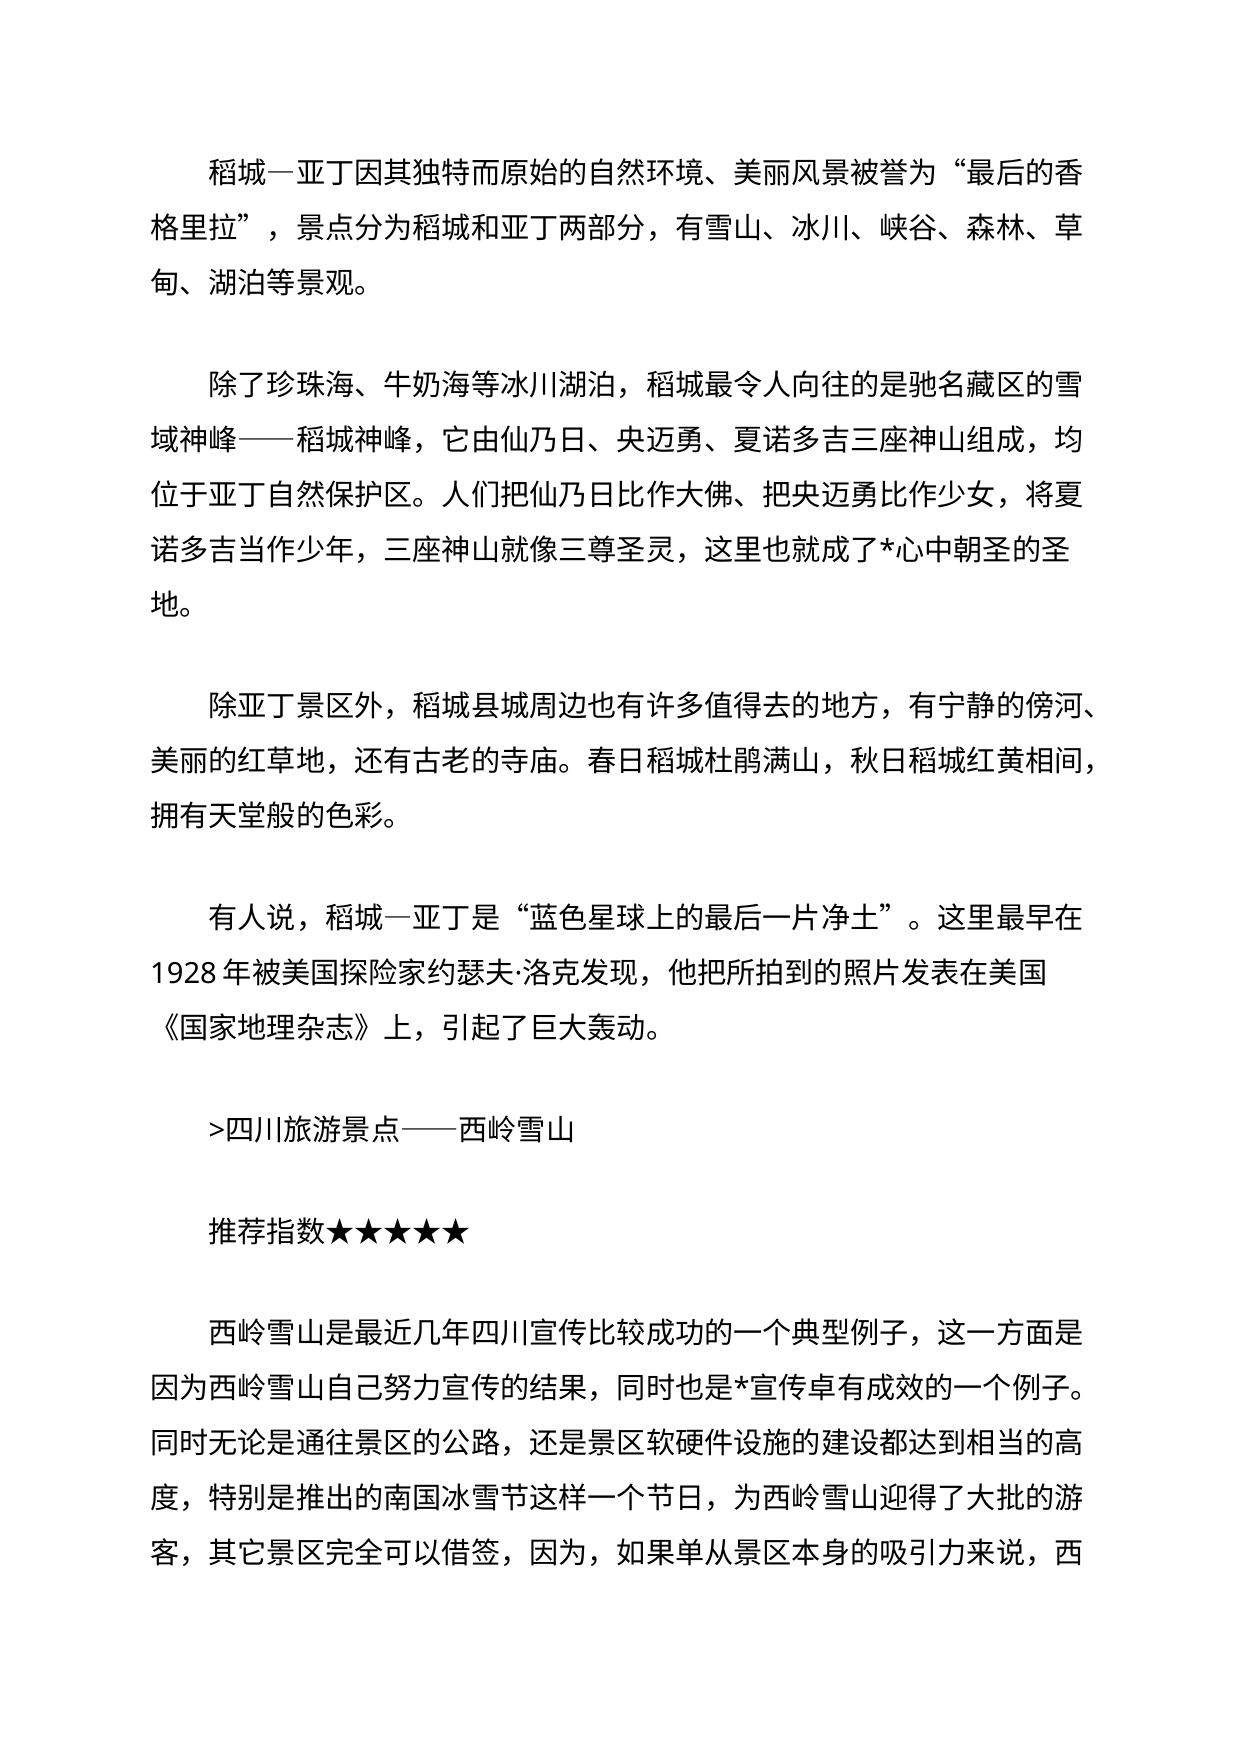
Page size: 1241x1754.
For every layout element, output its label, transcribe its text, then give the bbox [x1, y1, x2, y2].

text >四川旅游景点——西岭雪山 [150, 1106, 1090, 1149]
text 稻城—亚丁因其独特而原始的自然环境、美丽风景被誉为“最后的香格里拉”，景点分为稻城和亚丁两部分，有雪山、冰川、峡谷、森林、草甸、湖泊等景观。 [150, 150, 1090, 302]
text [150, 1310, 1090, 1572]
text 推荐指数★★★★★ [150, 1208, 1090, 1251]
text 有人说，稻城—亚丁是“蓝色星球上的最后一片净土”。这里最早在1928年被美国探险家约瑟夫·洛克发现，他把所拍到的照片发表在美国《国家地理杂志》上，引起了巨大轰动。 [150, 894, 1090, 1047]
text 除了珍珠海、牛奶海等冰川湖泊，稻城最令人向往的是驰名藏区的雪域神峰——稻城神峰，它由仙乃日、央迈勇、夏诺多吉三座神山组成，均位于亚丁自然保护区。人们把仙乃日比作大佛、把央迈勇比作少女，将夏诺多吉当作少年，三座神山就像三尊圣灵，这里也就成了*心中朝圣的圣地。 [150, 362, 1090, 623]
text 除亚丁景区外，稻城县城周边也有许多值得去的地方，有宁静的傍河、美丽的红草地，还有古老的寺庙。春日稻城杜鹃满山，秋日稻城红黄相间，拥有天堂般的色彩。 [150, 683, 1090, 835]
